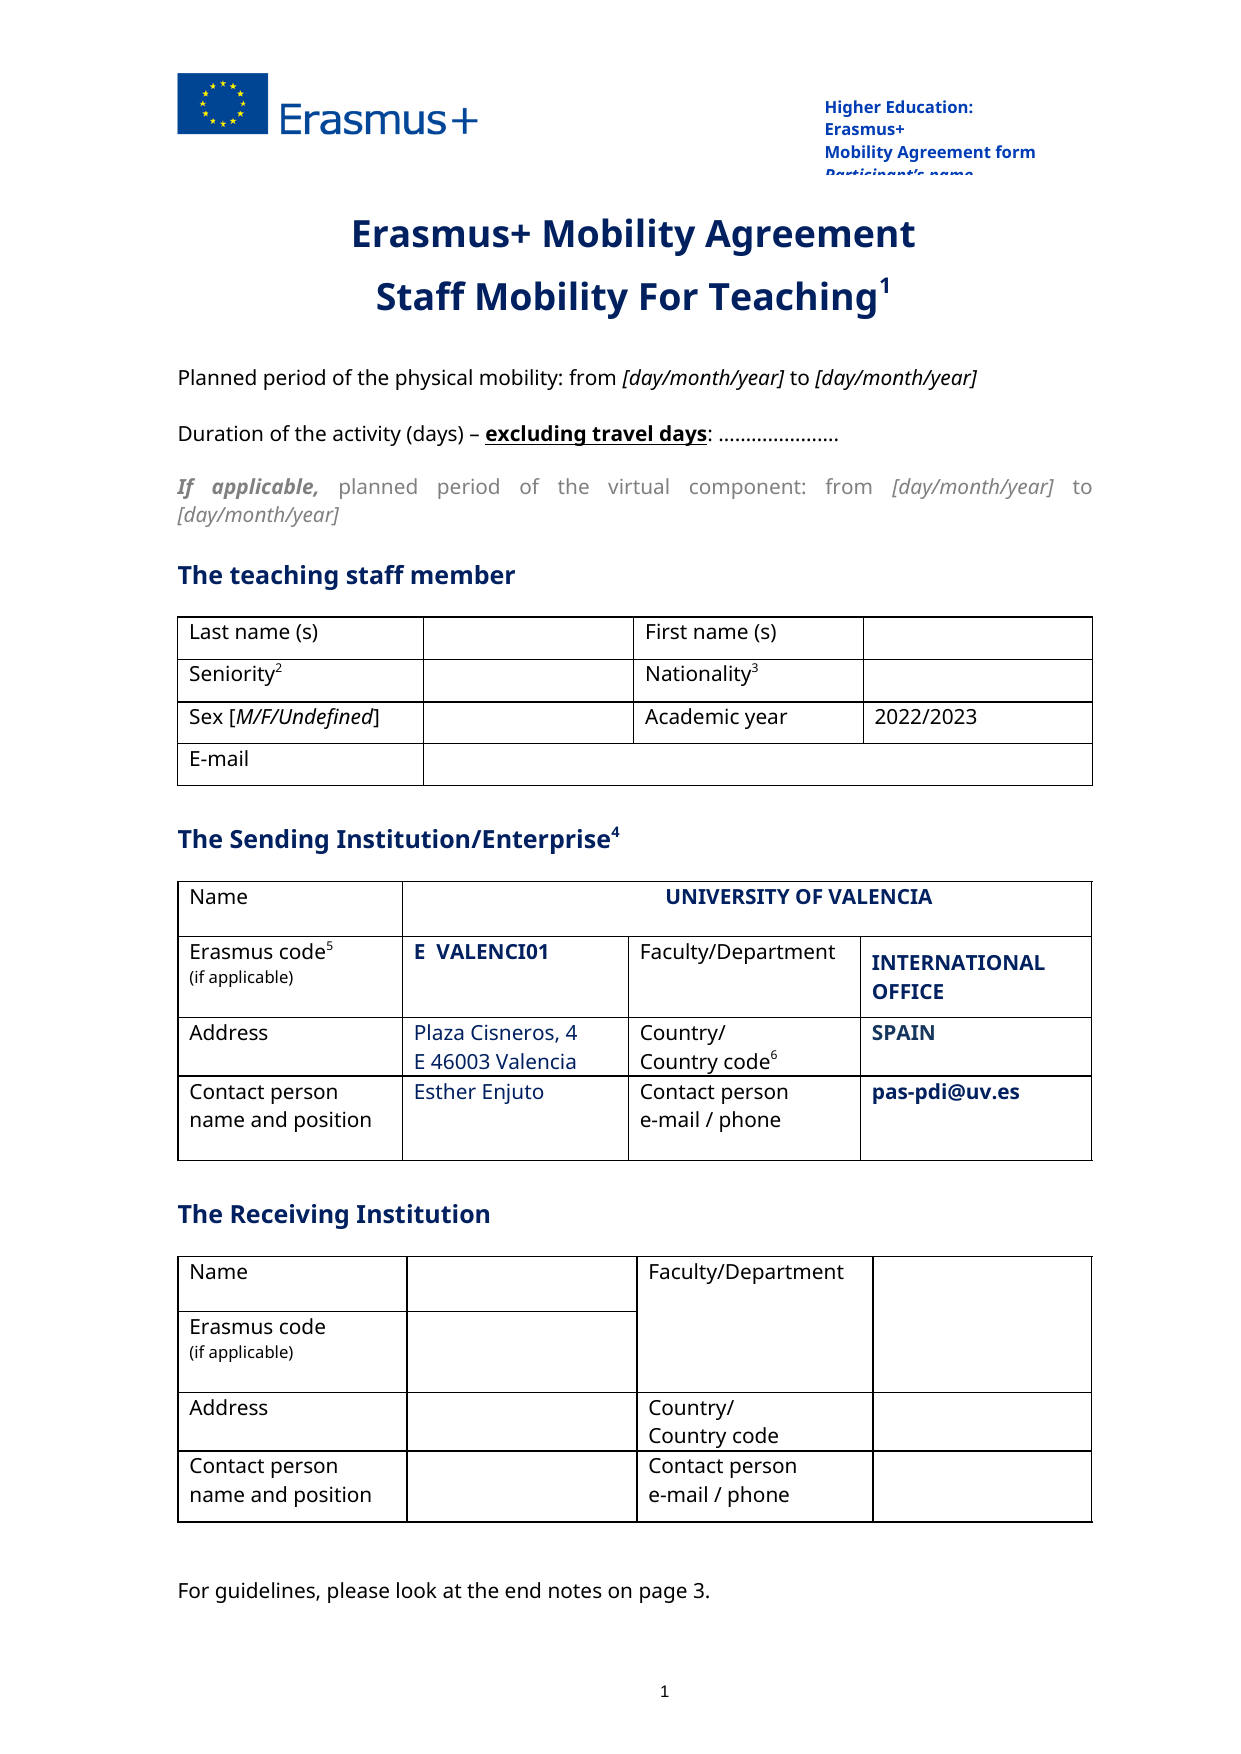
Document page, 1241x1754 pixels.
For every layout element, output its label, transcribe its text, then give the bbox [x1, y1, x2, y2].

subtitle For guidelines, please look at the end notes on page 3. [177, 1576, 1092, 1604]
picture [177, 73, 478, 135]
table_cell Address [179, 1393, 406, 1450]
table_cell Contact person e-mail / phone [629, 1077, 860, 1160]
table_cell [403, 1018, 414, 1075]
text Planned period of the physical mobility: from [day/month/year] to [day/month/year] [177, 363, 1092, 391]
table_cell [874, 1393, 1091, 1450]
text The Receiving Institution [177, 1196, 1196, 1231]
table_header Name [179, 1257, 406, 1311]
table_cell Esther Enjuto [403, 1077, 628, 1160]
table_cell [864, 660, 1092, 701]
text Erasmus+ Mobility Agreement [177, 207, 1089, 258]
table_header [424, 618, 633, 658]
table_cell [874, 1452, 1091, 1521]
text The teaching staff member [177, 557, 1196, 591]
table_cell E-mail [178, 744, 423, 785]
table_cell pas-pdi@uv.es [861, 1077, 1091, 1160]
table_header UNIVERSITY OF VALENCIA [403, 882, 1091, 936]
table_cell [424, 744, 1092, 785]
table_cell [408, 1452, 636, 1521]
text The Sending Institution/Enterprise [177, 822, 1196, 856]
table_header Faculty/Department [638, 1257, 872, 1392]
table_cell INTERNATIONAL OFFICE [861, 937, 1091, 1017]
table_cell [408, 1393, 636, 1450]
table_header Name [179, 882, 402, 936]
text If applicable, planned period of the virtual component: from [day/month/year] to [day/month/year] [177, 472, 1092, 529]
table_cell Contact person e-mail / phone [638, 1452, 872, 1521]
text Duration of the activity (days) – excluding travel days: …………………. [177, 419, 1092, 448]
table_header [874, 1257, 1091, 1392]
table_cell Nationality [634, 660, 863, 701]
table_cell Address [179, 1018, 402, 1075]
table_cell [408, 1312, 636, 1392]
table_cell E VALENCI01 [403, 937, 628, 1017]
table_cell [424, 660, 633, 701]
table_cell Contact person name and position [179, 1077, 402, 1160]
text Staff Mobility For Teaching [177, 271, 1089, 322]
table_cell [424, 703, 633, 743]
table_cell Academic year [634, 703, 863, 743]
table_cell SPAIN [861, 1018, 1091, 1075]
table_header First name (s) [634, 618, 863, 658]
table_header [864, 618, 1092, 658]
table_cell 2022/2023 [864, 703, 1092, 743]
table_cell Sex [M/F/Undefined] [178, 703, 423, 743]
table_header [408, 1257, 636, 1311]
table_cell Seniority [178, 660, 423, 701]
table_header Last name (s) [178, 618, 423, 658]
table_cell Faculty/Department [629, 937, 860, 1017]
table_cell Contact person name and position [179, 1452, 406, 1521]
